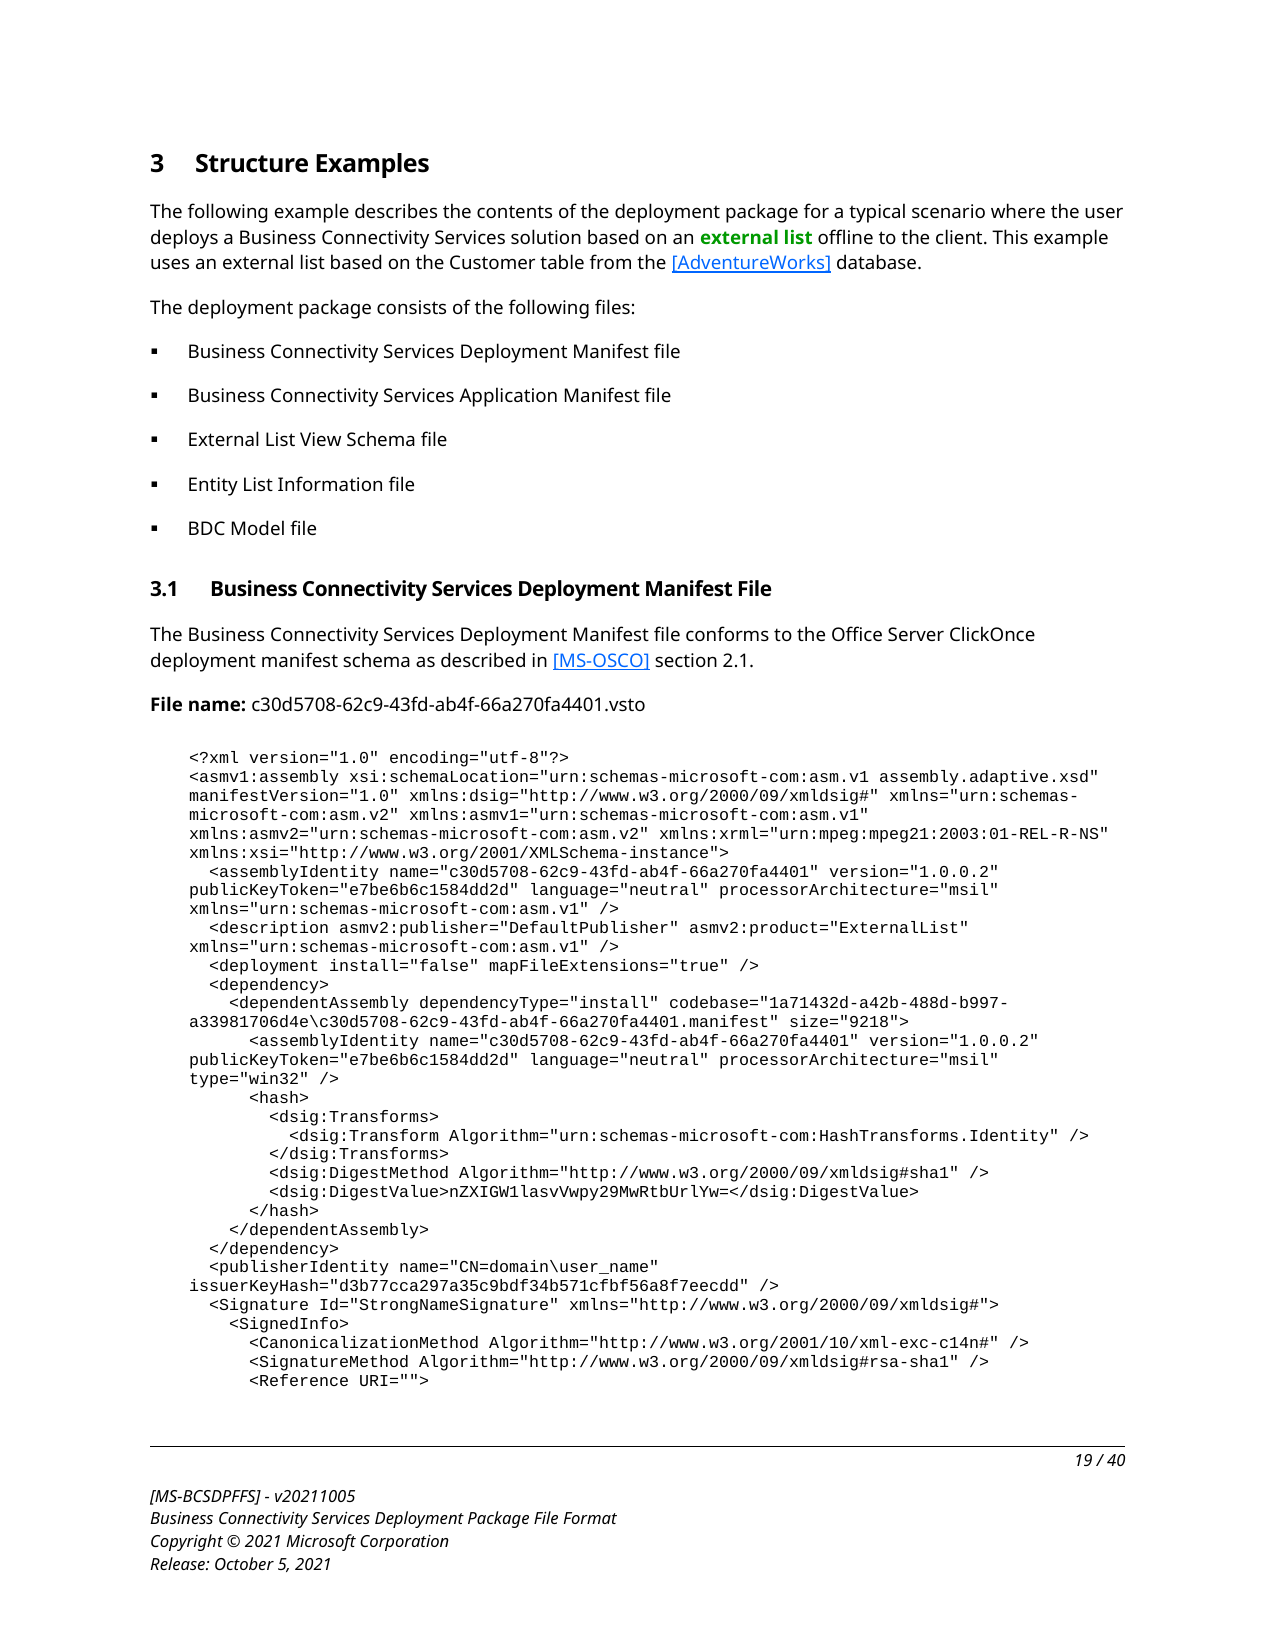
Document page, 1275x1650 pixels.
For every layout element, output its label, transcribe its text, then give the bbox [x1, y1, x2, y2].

subtitle Structure Examples [150, 146, 1125, 180]
text File name: c30d5708-62c9-43fd-ab4f-66a270fa4401.vsto [150, 691, 1125, 717]
text <dependency> [175, 962, 1137, 981]
text <publisherIdentity name="CN=domain\user_name" issuerKeyHash="d3b77cca297a35c9bdf34b571cfbf56a8f7eecdd" /> [175, 1244, 1137, 1282]
text <deployment install="false" mapFileExtensions="true" /> [175, 943, 1137, 962]
text </dependency> [175, 1226, 1137, 1244]
list External List View Schema file [150, 427, 1125, 452]
text <Signature Id="StrongNameSignature" xmlns="http://www.w3.org/2000/09/xmldsig#"> [175, 1282, 1137, 1301]
text <assemblyIdentity name="c30d5708-62c9-43fd-ab4f-66a270fa4401" version="1.0.0.2" publicKeyToken="e7be6b6c1584dd2d" language="neutral" processorArchitecture="msil" type="win32" /> [175, 1018, 1137, 1075]
list Business Connectivity Services Deployment Manifest file [150, 338, 1125, 364]
text </dsig:Transforms> [175, 1131, 1137, 1150]
text </hash> [175, 1188, 1137, 1207]
text </dependentAssembly> [175, 1207, 1137, 1226]
text <dsig:Transforms> [175, 1094, 1137, 1112]
text The following example describes the contents of the deployment package for a typical scenario where the user deploys a Business Connectivity Services solution based on an external list offline to the client. This example uses an external list based on the Customer table from the [AdventureWorks] database. [150, 199, 1125, 275]
list BDC Model file [150, 515, 1125, 541]
text <CanonicalizationMethod Algorithm="http://www.w3.org/2001/10/xml-exc-c14n#" /> [175, 1320, 1137, 1339]
text <dsig:DigestMethod Algorithm="http://www.w3.org/2000/09/xmldsig#sha1" /> [175, 1150, 1137, 1169]
text <Reference URI=""> [175, 1358, 1137, 1401]
text <dsig:DigestValue>nZXIGW1lasvVwpy29MwRtbUrlYw=</dsig:DigestValue> [175, 1169, 1137, 1188]
text <assemblyIdentity name="c30d5708-62c9-43fd-ab4f-66a270fa4401" version="1.0.0.2" publicKeyToken="e7be6b6c1584dd2d" language="neutral" processorArchitecture="msil" xmlns="urn:schemas-microsoft-com:asm.v1" /> [175, 848, 1137, 905]
list Business Connectivity Services Application Manifest file [150, 382, 1125, 408]
subtitle Business Connectivity Services Deployment Manifest File [150, 574, 1125, 603]
text <dependentAssembly dependencyType="install" codebase="1a71432d-a42b-488d-b997-a33981706d4e\c30d5708-62c9-43fd-ab4f-66a270fa4401.manifest" size="9218"> [175, 981, 1137, 1018]
text The deployment package consists of the following files: [150, 294, 1125, 319]
text <SignedInfo> [175, 1301, 1137, 1320]
text The Business Connectivity Services Deployment Manifest file conforms to the Office Server ClickOnce deployment manifest schema as described in [MS-OSCO] section 2.1. [150, 621, 1125, 672]
text <description asmv2:publisher="DefaultPublisher" asmv2:product="ExternalList" xmlns="urn:schemas-microsoft-com:asm.v1" /> [175, 905, 1137, 943]
text <dsig:Transform Algorithm="urn:schemas-microsoft-com:HashTransforms.Identity" /> [175, 1112, 1137, 1131]
text <hash> [175, 1075, 1137, 1094]
list Entity List Information file [150, 471, 1125, 497]
text <asmv1:assembly xsi:schemaLocation="urn:schemas-microsoft-com:asm.v1 assembly.adaptive.xsd" manifestVersion="1.0" xmlns:dsig="http://www.w3.org/2000/09/xmldsig#" xmlns="urn:schemas-microsoft-com:asm.v2" xmlns:asmv1="urn:schemas-microsoft-com:asm.v1" xmlns:asmv2="urn:schemas-microsoft-com:asm.v2" xmlns:xrml="urn:mpeg:mpeg21:2003:01-REL-R-NS" xmlns:xsi="http://www.w3.org/2001/XMLSchema-instance"> [175, 754, 1137, 848]
text <SignatureMethod Algorithm="http://www.w3.org/2000/09/xmldsig#rsa-sha1" /> [175, 1339, 1137, 1358]
